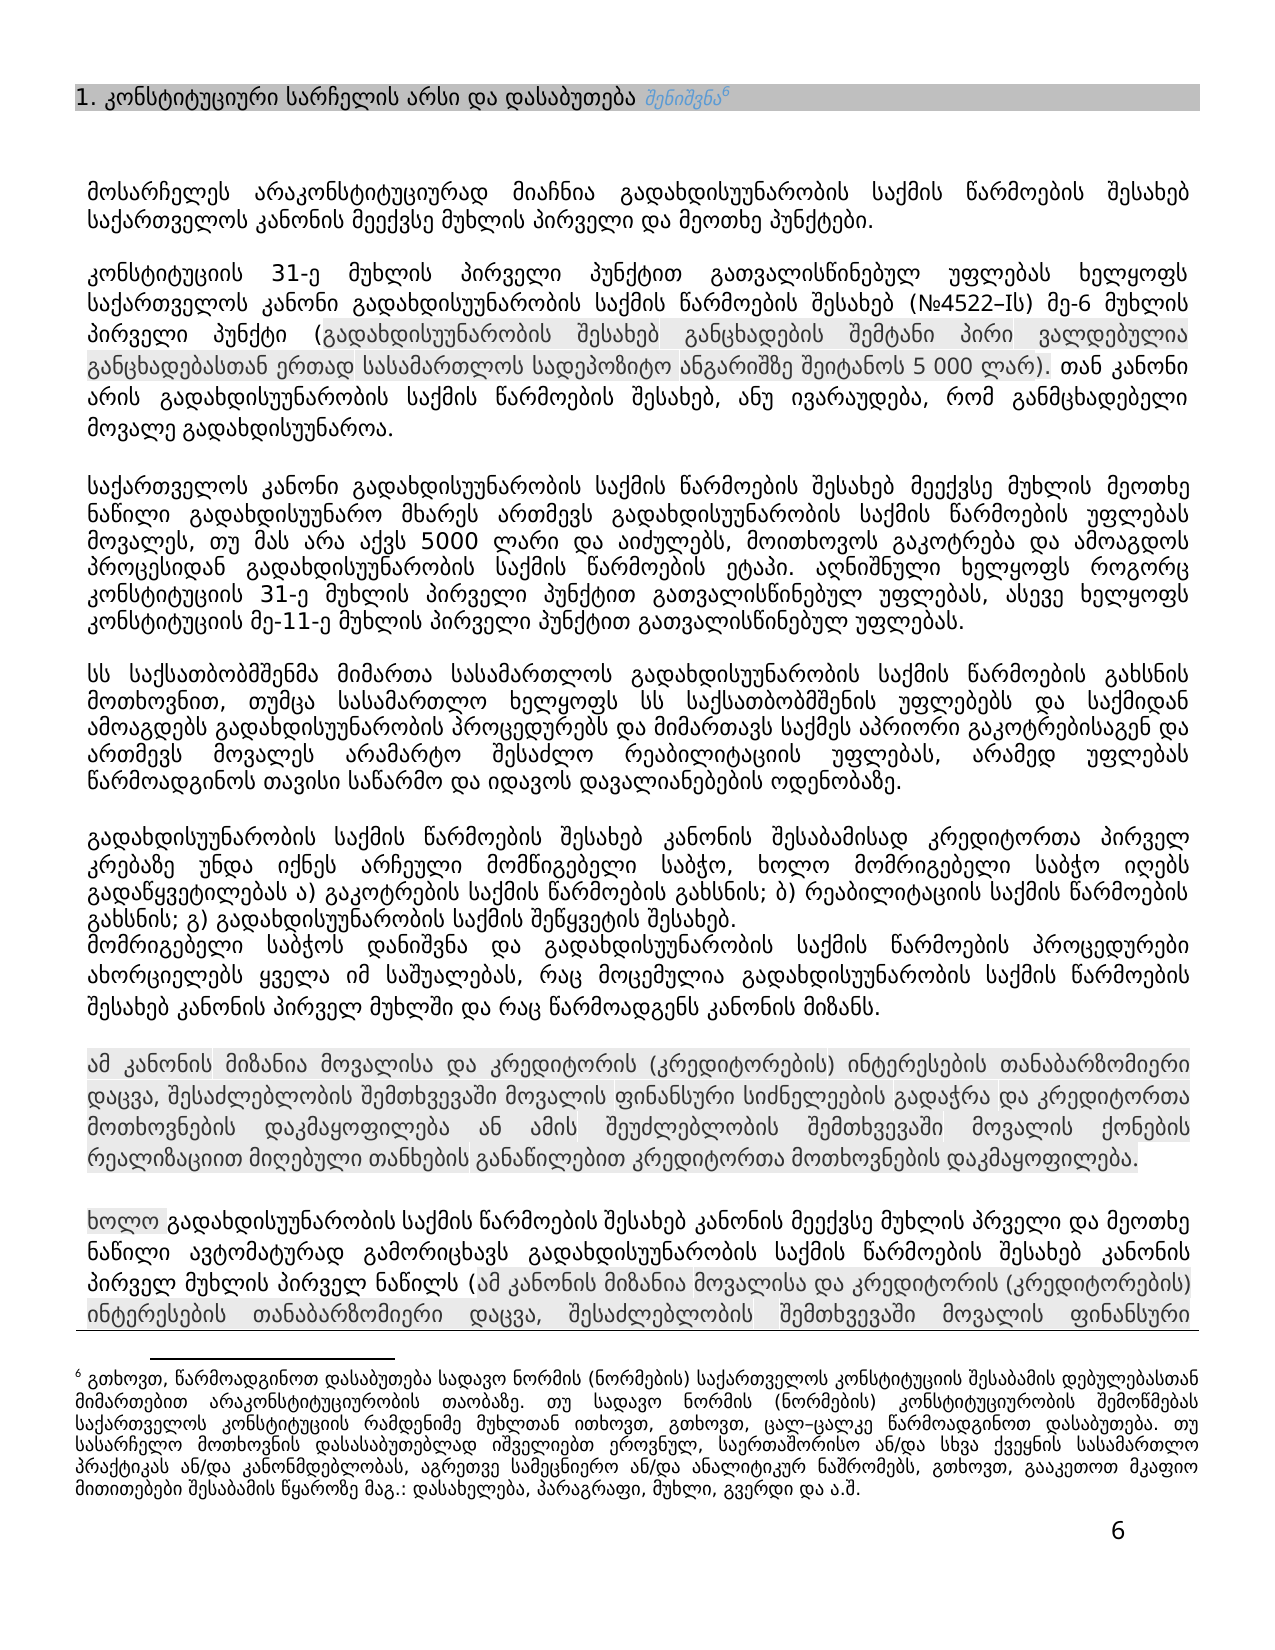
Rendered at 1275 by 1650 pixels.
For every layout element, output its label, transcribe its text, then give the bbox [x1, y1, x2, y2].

text 1. კონსტიტუციური სარჩელის არსი და დასაბუთება შენიშვნა [75, 84, 1200, 111]
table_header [76, 176, 1199, 1329]
